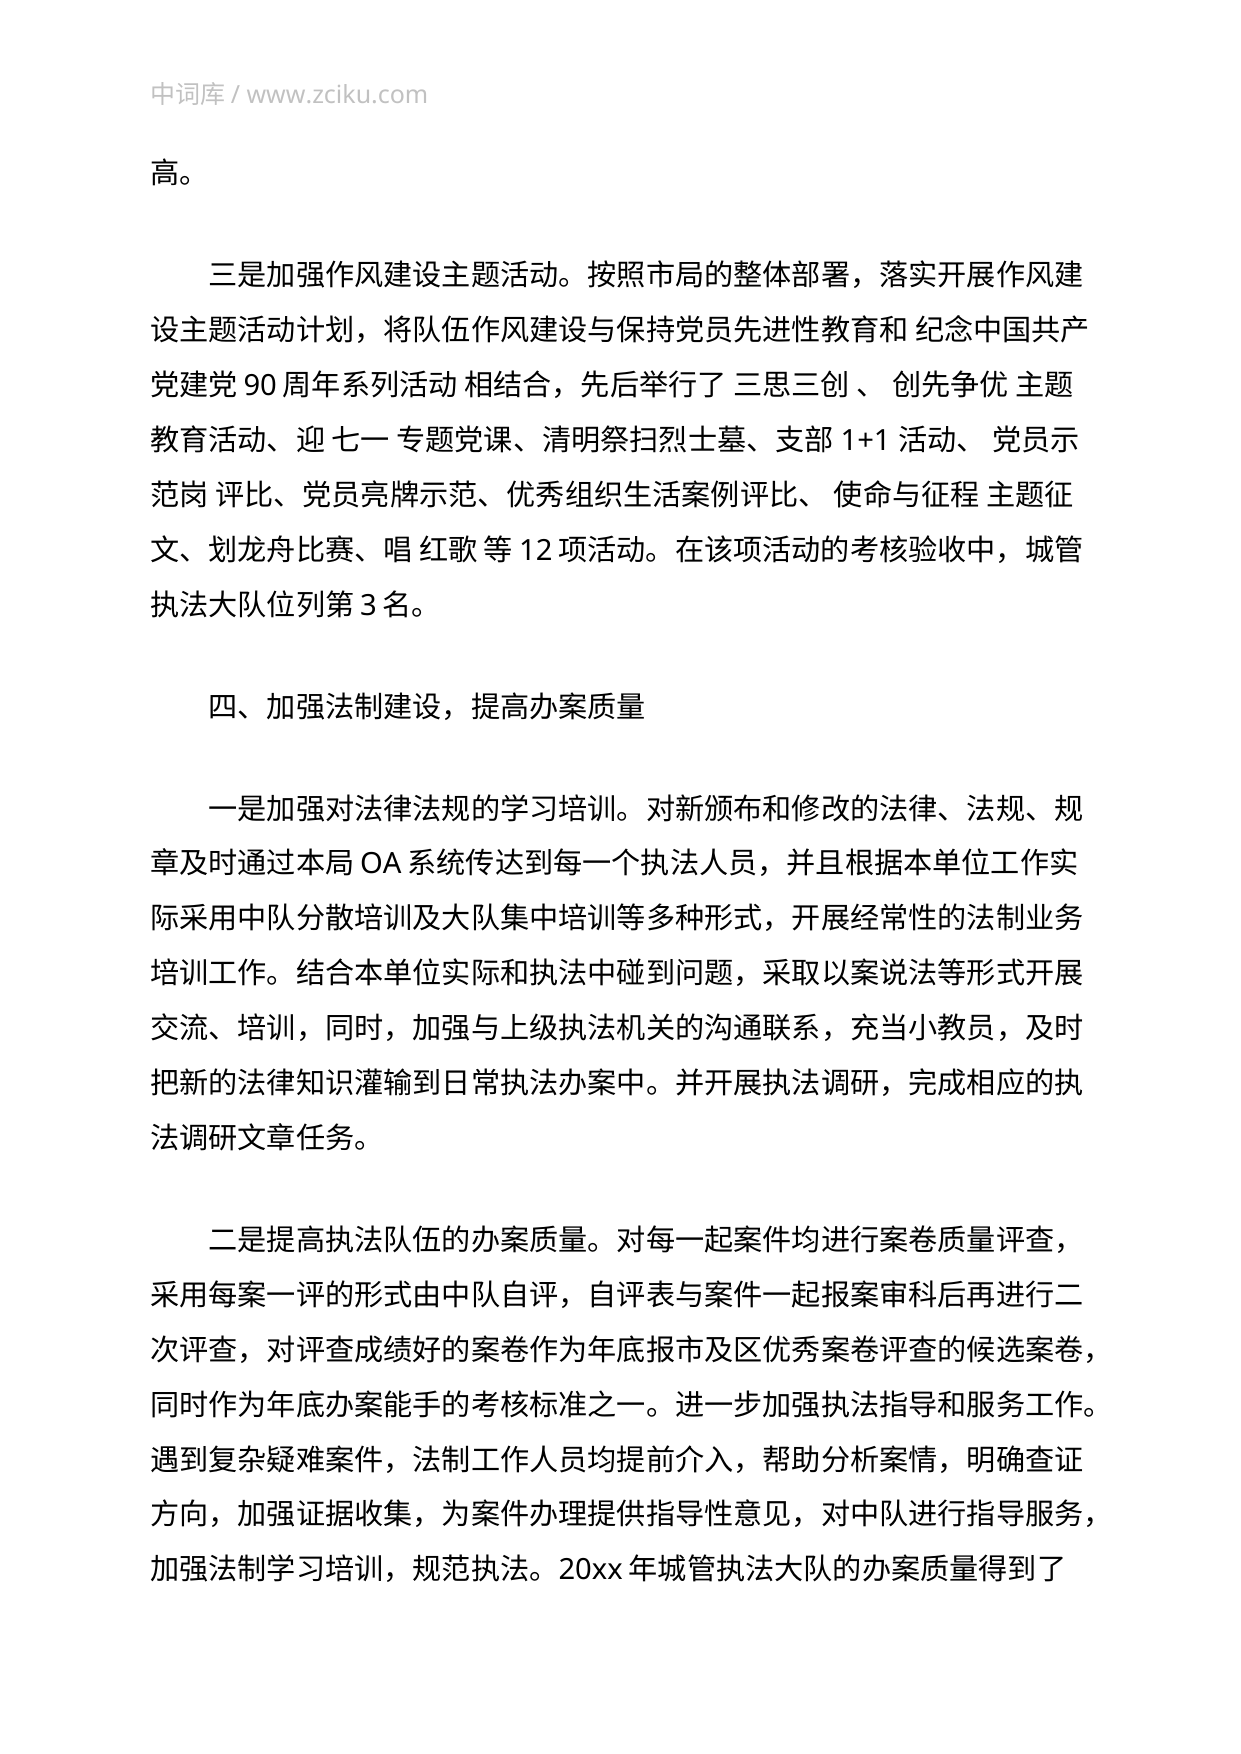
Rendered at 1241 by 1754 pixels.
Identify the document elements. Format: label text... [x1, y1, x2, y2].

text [150, 1216, 1090, 1588]
text 一是加强对法律法规的学习培训。对新颁布和修改的法律、法规、规章及时通过本局OA系统传达到每一个执法人员，并且根据本单位工作实际采用中队分散培训及大队集中培训等多种形式，开展经常性的法制业务培训工作。结合本单位实际和执法中碰到问题，采取以案说法等形式开展交流、培训，同时，加强与上级执法机关的沟通联系，充当小教员，及时把新的法律知识灌输到日常执法办案中。并开展执法调研，完成相应的执法调研文章任务。 [150, 785, 1090, 1157]
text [150, 150, 1090, 192]
text 四、加强法制建设，提高办案质量 [150, 683, 1090, 726]
text 三是加强作风建设主题活动。按照市局的整体部署，落实开展作风建设主题活动计划，将队伍作风建设与保持党员先进性教育和 纪念中国共产党建党90周年系列活动 相结合，先后举行了 三思三创 、 创先争优 主题教育活动、迎 七一 专题党课、清明祭扫烈士墓、支部 1+1 活动、 党员示范岗 评比、党员亮牌示范、优秀组织生活案例评比、 使命与征程 主题征文、划龙舟比赛、唱 红歌 等12项活动。在该项活动的考核验收中，城管执法大队位列第3名。 [150, 252, 1090, 624]
